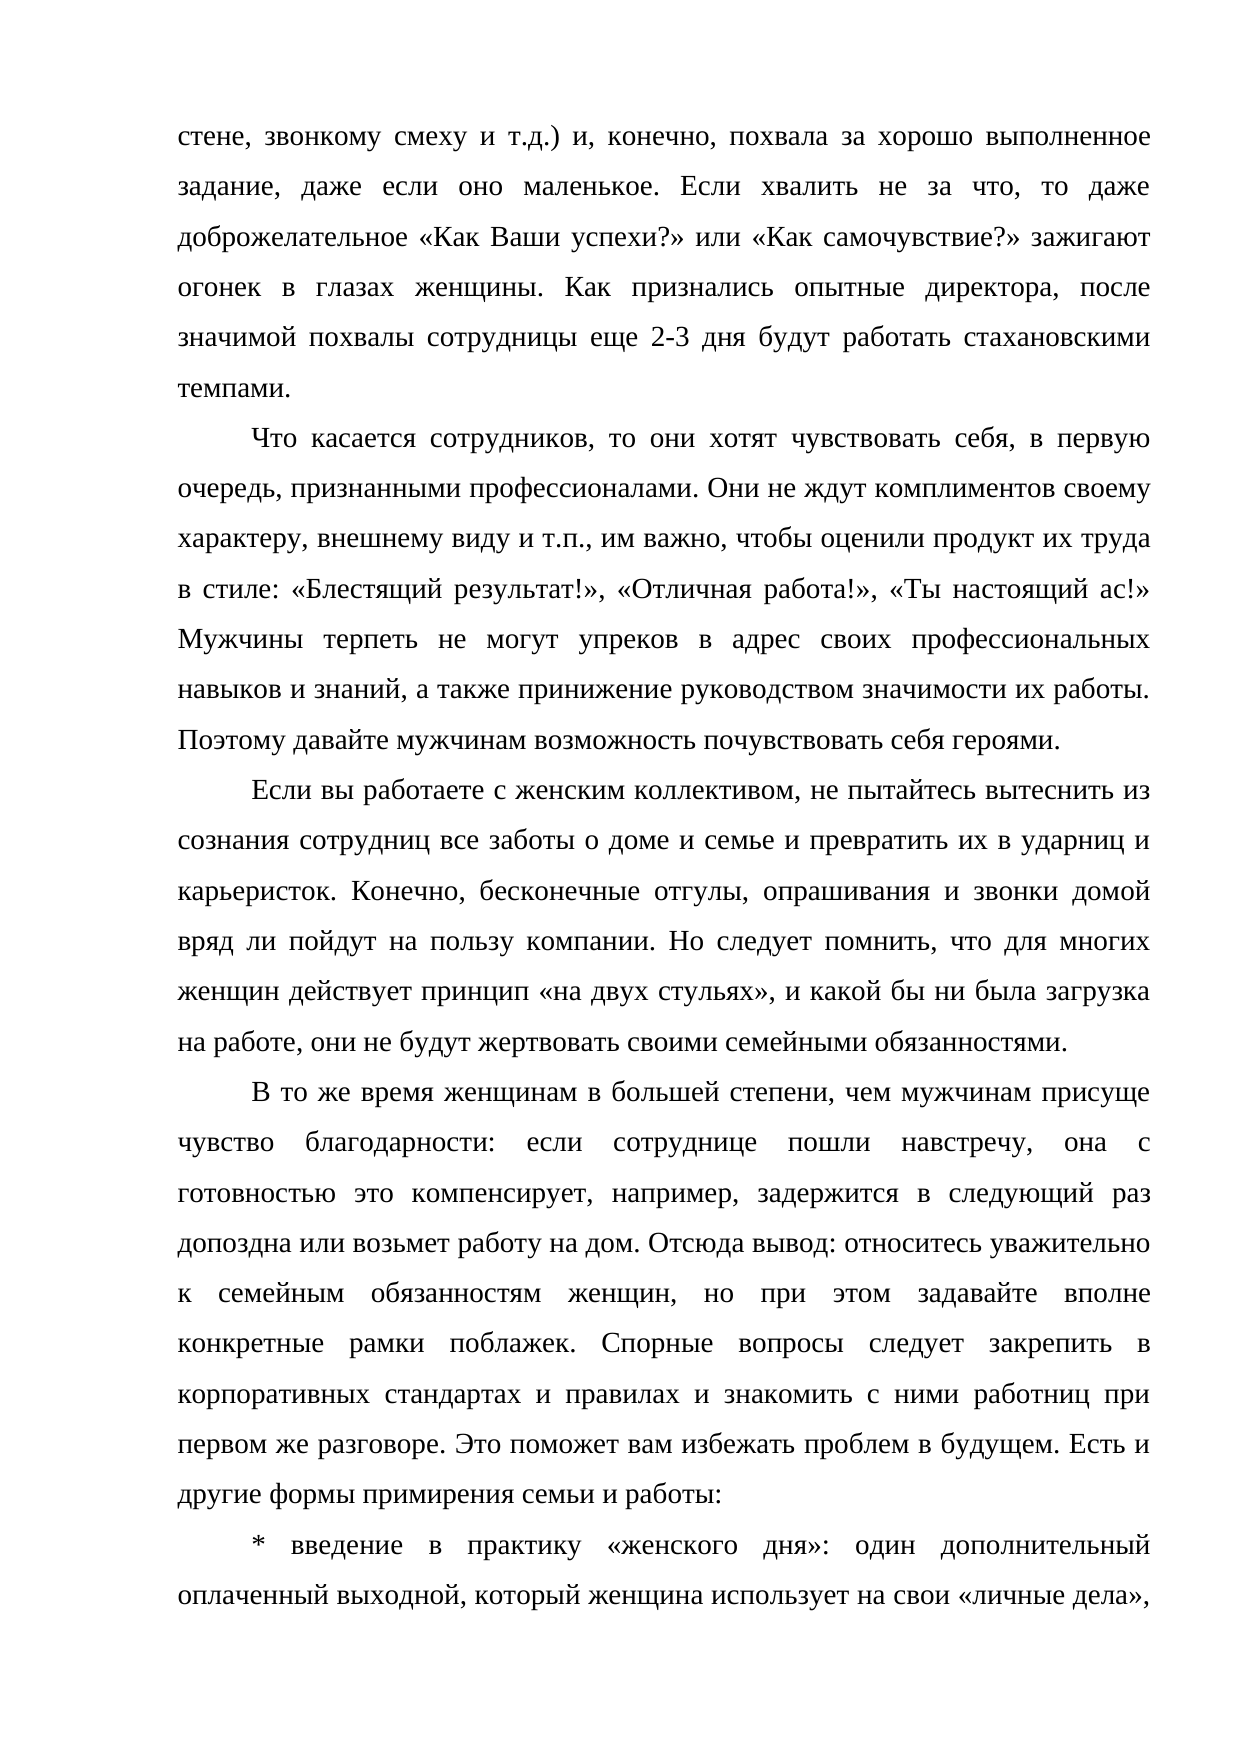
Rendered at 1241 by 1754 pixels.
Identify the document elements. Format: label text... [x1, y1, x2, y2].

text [177, 118, 1152, 403]
text Что касается сотрудников, то они хотят чувствовать себя, в первую очередь, признанными профессионалами. Они не ждут комплиментов своему характеру, внешнему виду и т.п., им важно, чтобы оценили продукт их труда в стиле: «Блестящий результат!», «Отличная работа!», «Ты настоящий ас!» Мужчины терпеть не могут упреков в адрес своих профессиональных навыков и знаний, а также принижение руководством значимости их работы. Поэтому давайте мужчинам возможность почувствовать себя героями. [177, 420, 1152, 755]
text Если вы работаете с женским коллективом, не пытайтесь вытеснить из сознания сотрудниц все заботы о доме и семье и превратить их в ударниц и карьеристок. Конечно, бесконечные отгулы, опрашивания и звонки домой вряд ли пойдут на пользу компании. Но следует помнить, что для многих женщин действует принцип «на двух стульях», и какой бы ни была загрузка на работе, они не будут жертвовать своими семейными обязанностями. [177, 772, 1152, 1057]
text В то же время женщинам в большей степени, чем мужчинам присуще чувство благодарности: если сотруднице пошли навстречу, она с готовностью это компенсирует, например, задержится в следующий раз допоздна или возьмет работу на дом. Отсюда вывод: относитесь уважительно к семейным обязанностям женщин, но при этом задавайте вполне конкретные рамки поблажек. Спорные вопросы следует закрепить в корпоративных стандартах и правилах и знакомить с ними работниц при первом же разговоре. Это поможет вам избежать проблем в будущем. Есть и другие формы примирения семьи и работы: [177, 1074, 1152, 1510]
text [177, 1527, 1152, 1611]
